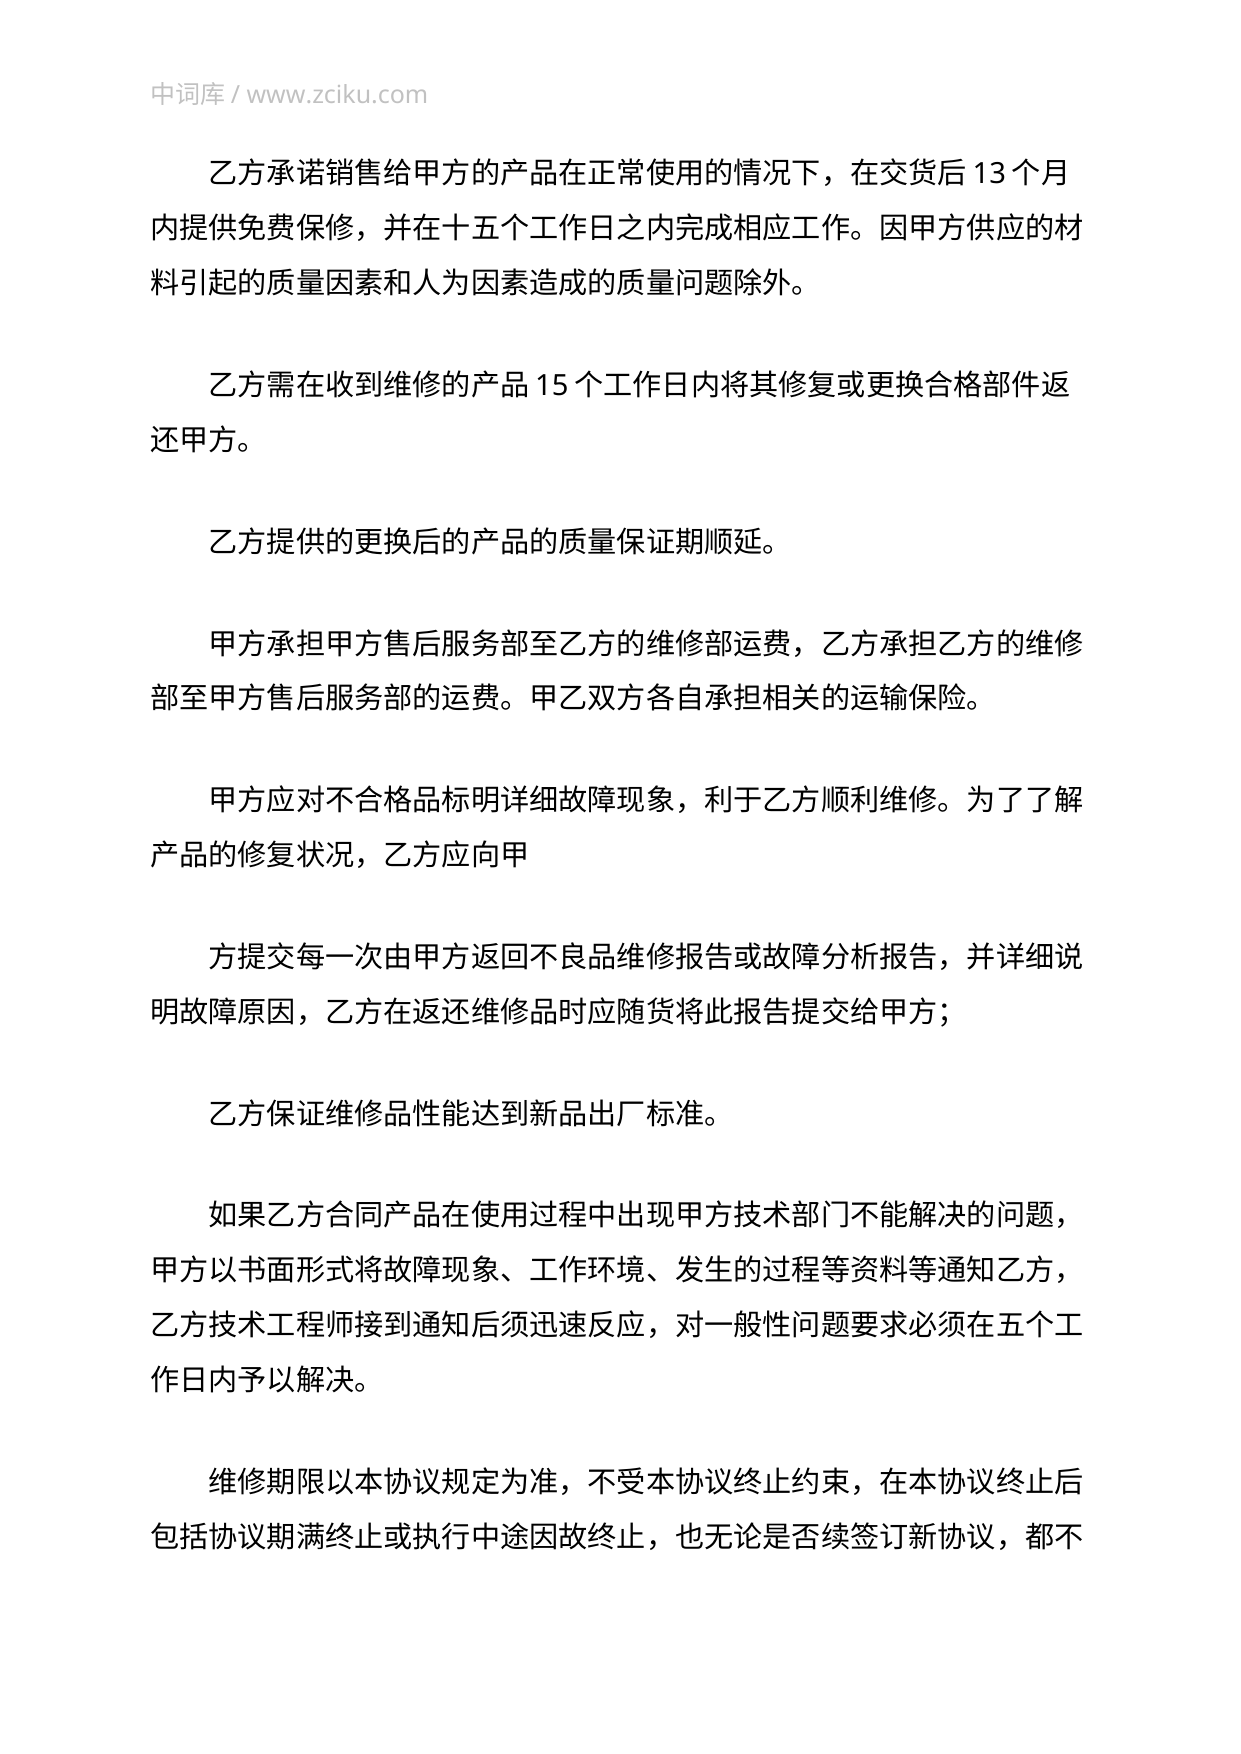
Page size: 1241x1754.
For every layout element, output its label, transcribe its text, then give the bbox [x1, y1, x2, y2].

text 乙方需在收到维修的产品15个工作日内将其修复或更换合格部件返还甲方。 [150, 362, 1090, 459]
text 方提交每一次由甲方返回不良品维修报告或故障分析报告，并详细说明故障原因，乙方在返还维修品时应随货将此报告提交给甲方； [150, 933, 1090, 1031]
text 甲方承担甲方售后服务部至乙方的维修部运费，乙方承担乙方的维修部至甲方售后服务部的运费。甲乙双方各自承担相关的运输保险。 [150, 620, 1090, 717]
text 甲方应对不合格品标明详细故障现象，利于乙方顺利维修。为了了解产品的修复状况，乙方应向甲 [150, 777, 1090, 874]
text 乙方提供的更换后的产品的质量保证期顺延。 [150, 518, 1090, 561]
text 乙方承诺销售给甲方的产品在正常使用的情况下，在交货后13个月内提供免费保修，并在十五个工作日之内完成相应工作。因甲方供应的材料引起的质量因素和人为因素造成的质量问题除外。 [150, 150, 1090, 302]
text 乙方保证维修品性能达到新品出厂标准。 [150, 1090, 1090, 1132]
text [150, 1458, 1090, 1556]
text 如果乙方合同产品在使用过程中出现甲方技术部门不能解决的问题，甲方以书面形式将故障现象、工作环境、发生的过程等资料等通知乙方，乙方技术工程师接到通知后须迅速反应，对一般性问题要求必须在五个工作日内予以解决。 [150, 1192, 1090, 1399]
